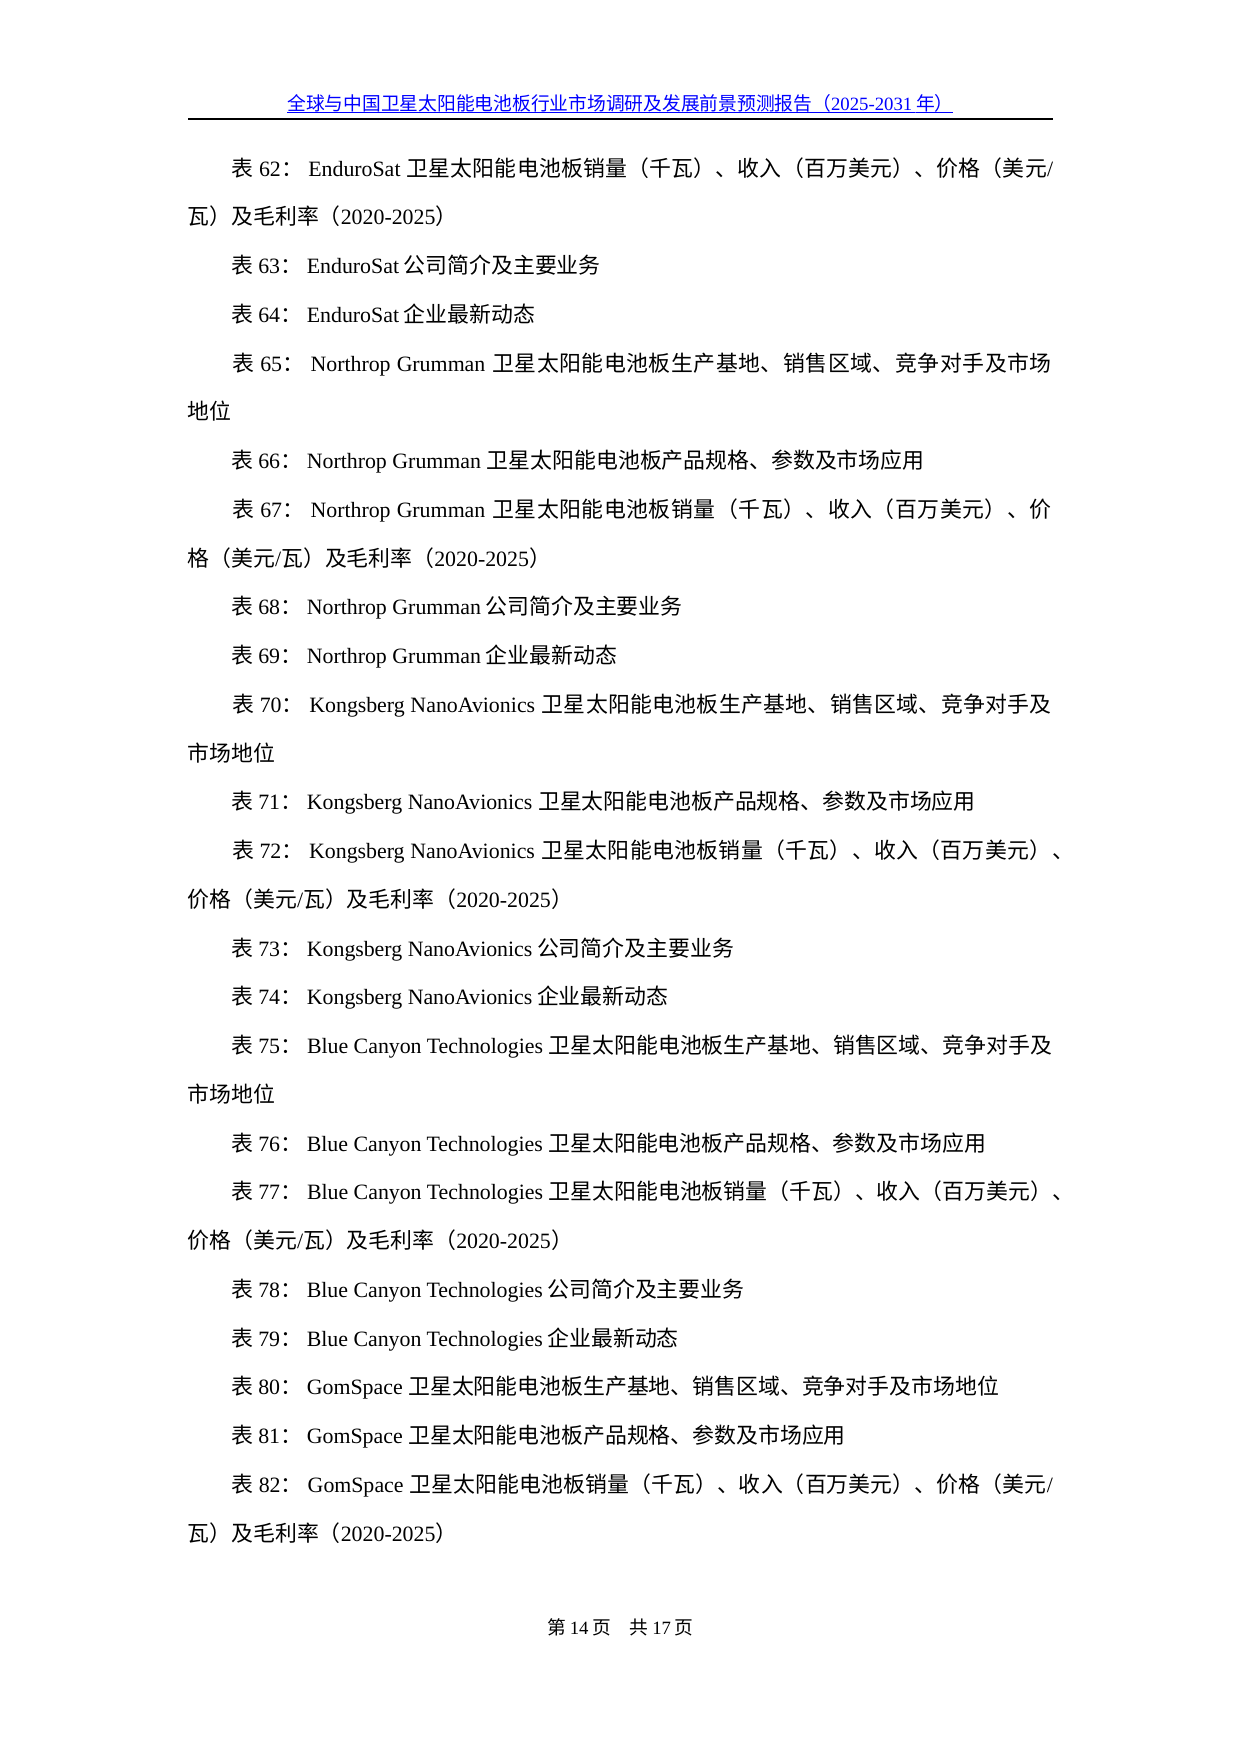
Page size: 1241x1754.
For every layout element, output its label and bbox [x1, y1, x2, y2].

text [187, 150, 1053, 1548]
